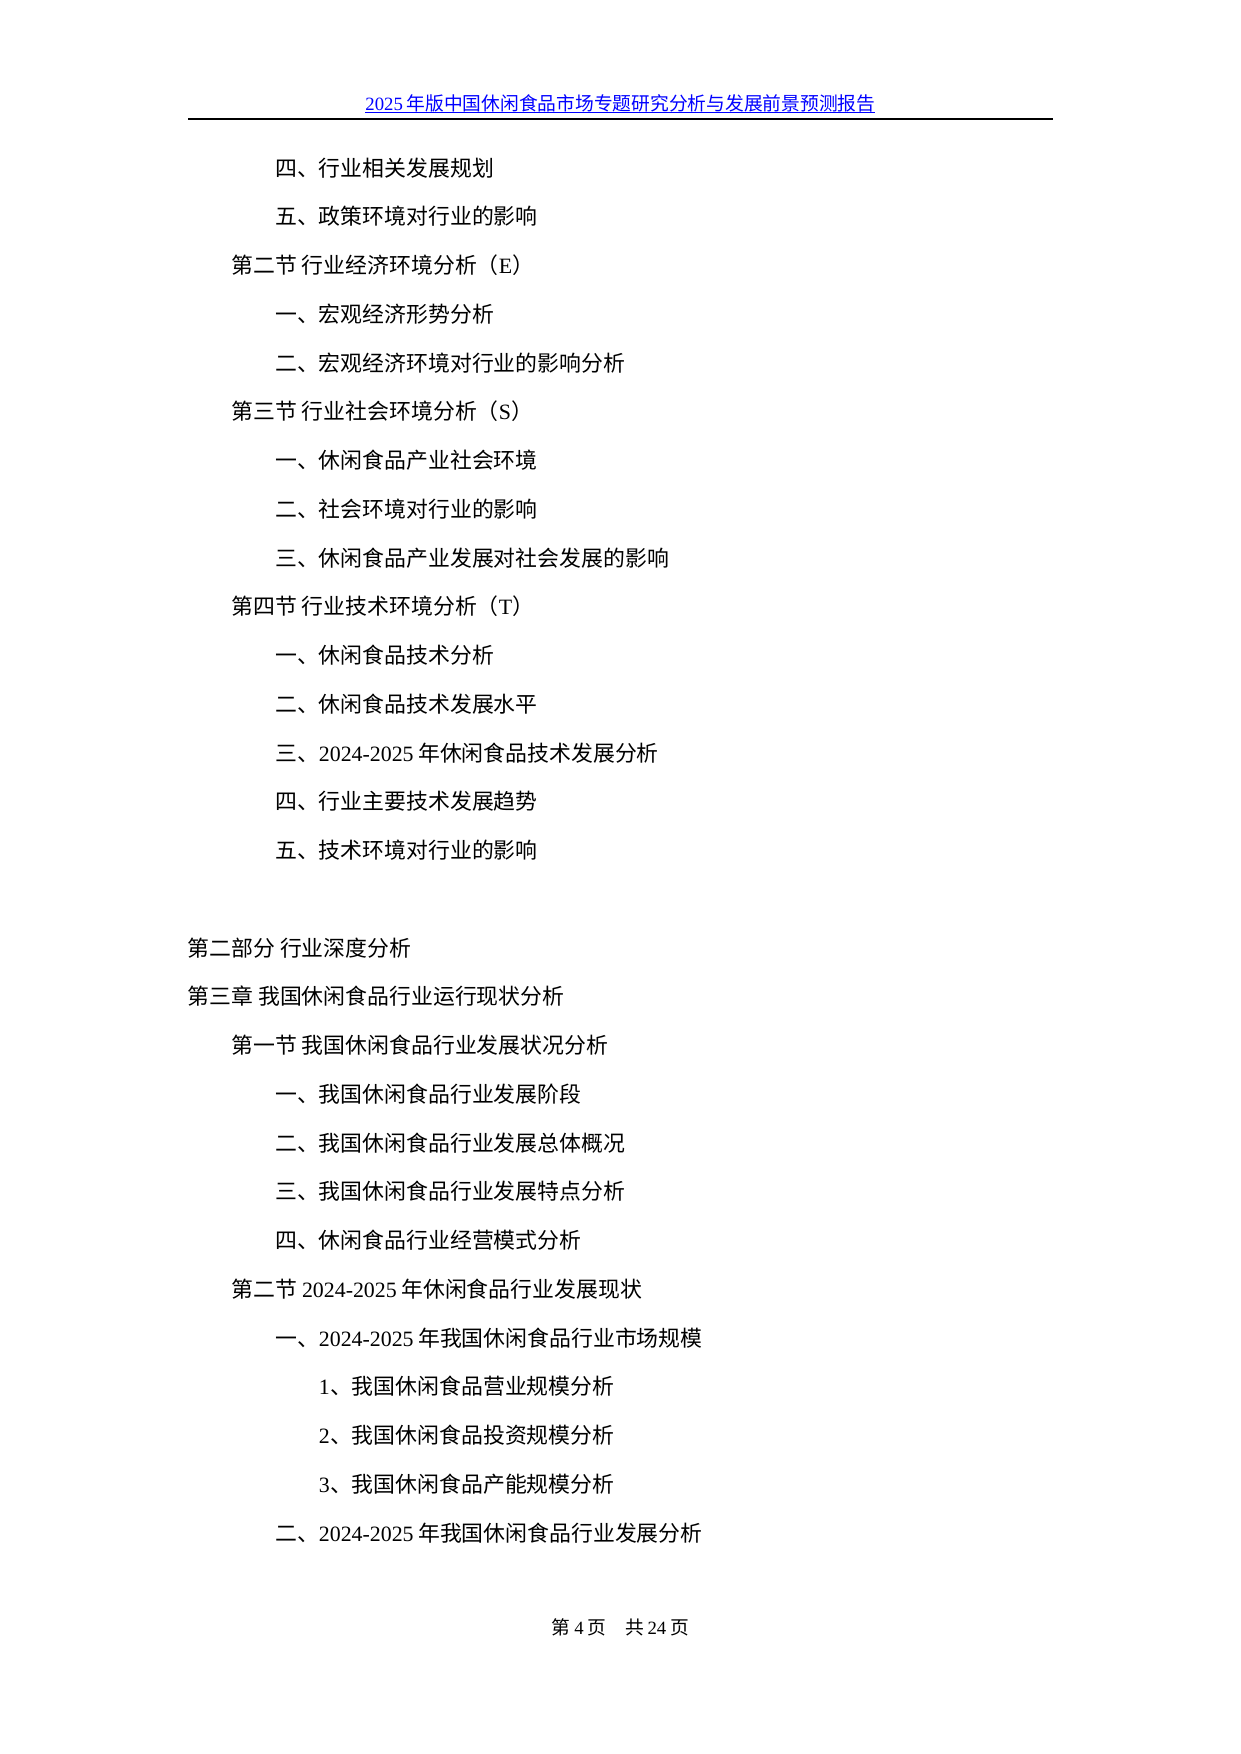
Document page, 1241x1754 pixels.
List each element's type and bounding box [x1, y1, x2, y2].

text [187, 150, 1053, 1548]
